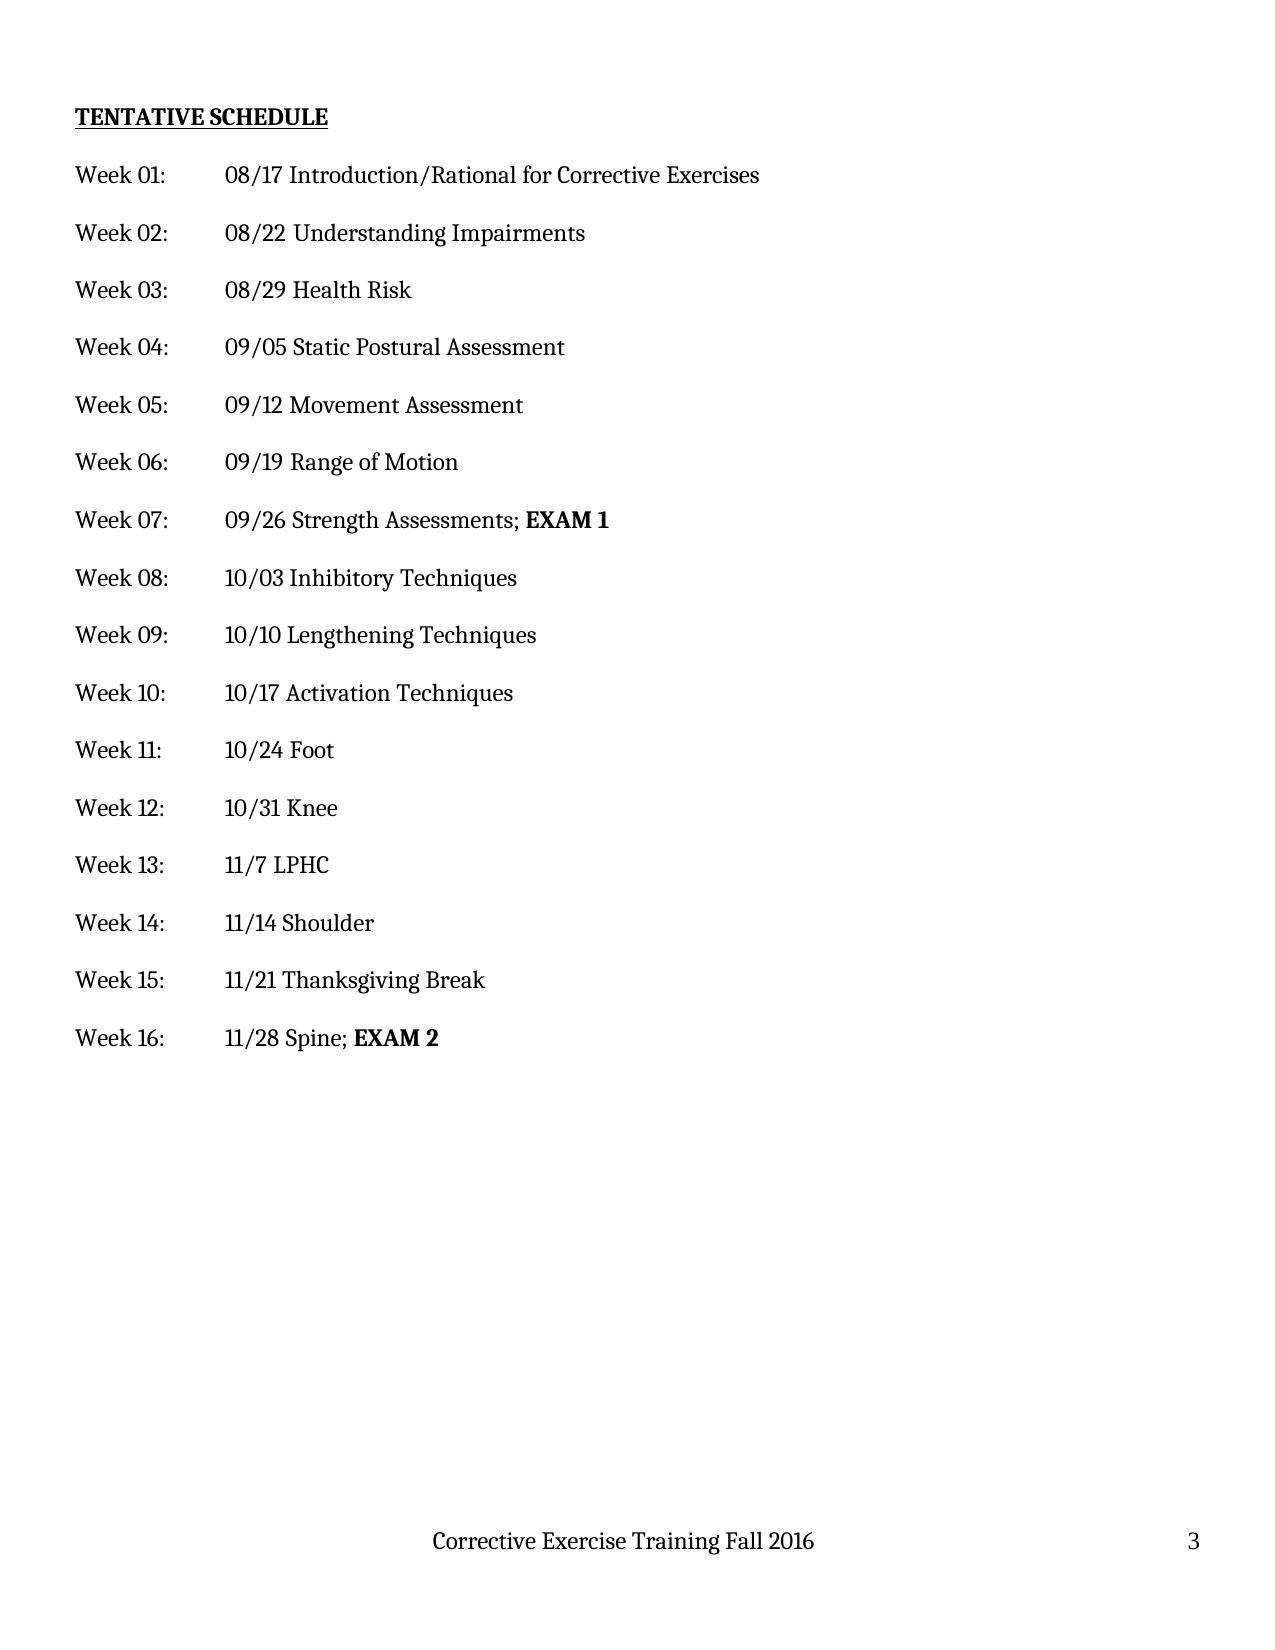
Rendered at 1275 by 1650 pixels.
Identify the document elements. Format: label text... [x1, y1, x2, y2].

text Week 14: 11/14 Shoulder [75, 909, 1212, 938]
text Week 01: 08/17 Introduction/Rational for Corrective Exercises Week 02: 08/22 Understanding Impairments [75, 161, 797, 247]
text Week 15: 11/21 Thanksgiving Break Week 16: 11/28 Spine; EXAM 2 [75, 966, 513, 1052]
text Week 07: 09/26 Strength Assessments; EXAM 1 [75, 506, 1212, 535]
text Week 04: 09/05 Static Postural Assessment Week 05: 09/12 Movement Assessment Week 06: 09/19 Range of Motion [75, 333, 587, 477]
text Week 12: 10/31 Knee Week 13: 11/7 LPHC [75, 793, 359, 880]
text Corrective Exercise Training Fall 2016 3 [433, 1526, 1212, 1556]
text Week 08: 10/03 Inhibitory Techniques Week 09: 10/10 Lengthening Techniques Week 10: 10/17 Activation Techniques Week 11: 10/24 Foot [75, 563, 562, 765]
subtitle TENTATIVE SCHEDULE [75, 103, 1212, 132]
text Week 03: 08/29 Health Risk [75, 276, 1212, 304]
